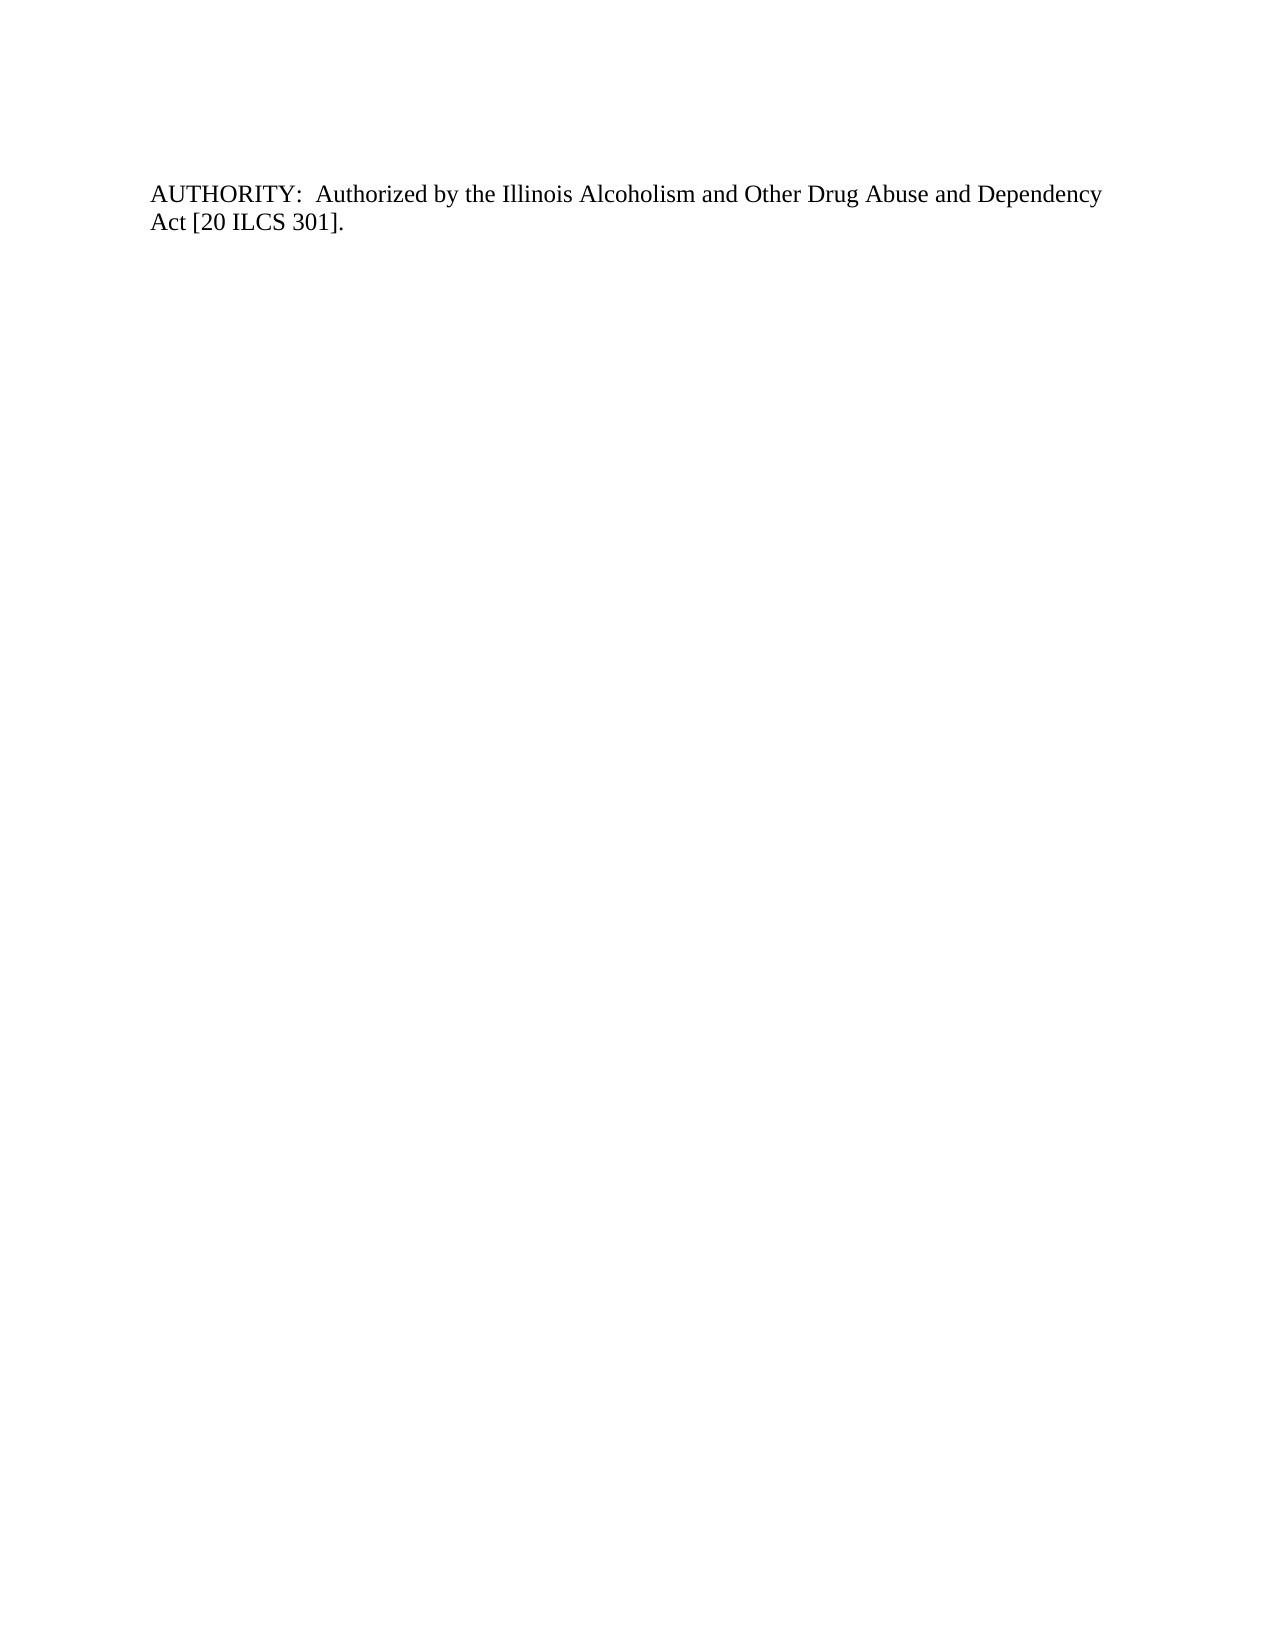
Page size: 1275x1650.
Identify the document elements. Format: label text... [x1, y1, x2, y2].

text AUTHORITY: Authorized by the Illinois Alcoholism and Other Drug Abuse and Dependency Act [20 ILCS 301]. [150, 179, 1125, 236]
